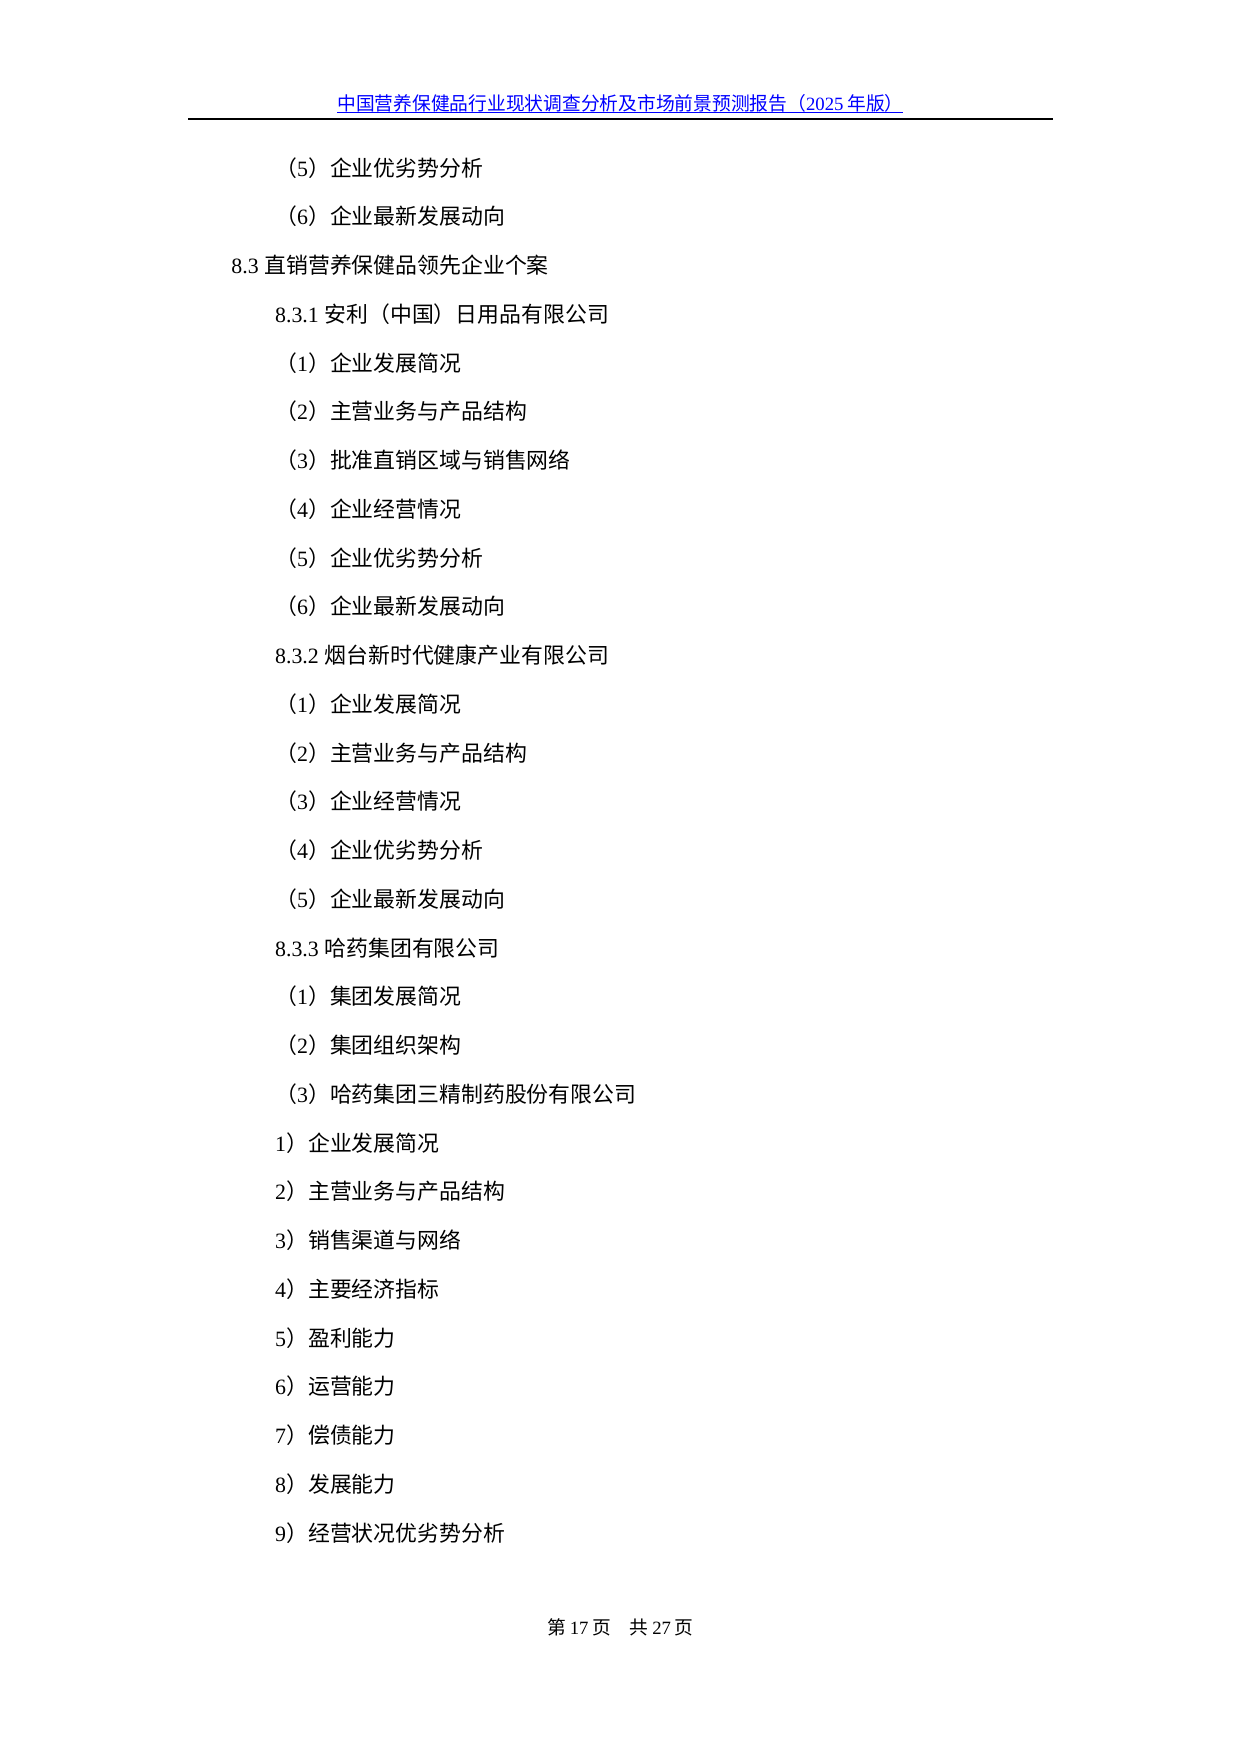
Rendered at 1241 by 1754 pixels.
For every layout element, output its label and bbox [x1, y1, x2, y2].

text [187, 150, 1053, 1548]
